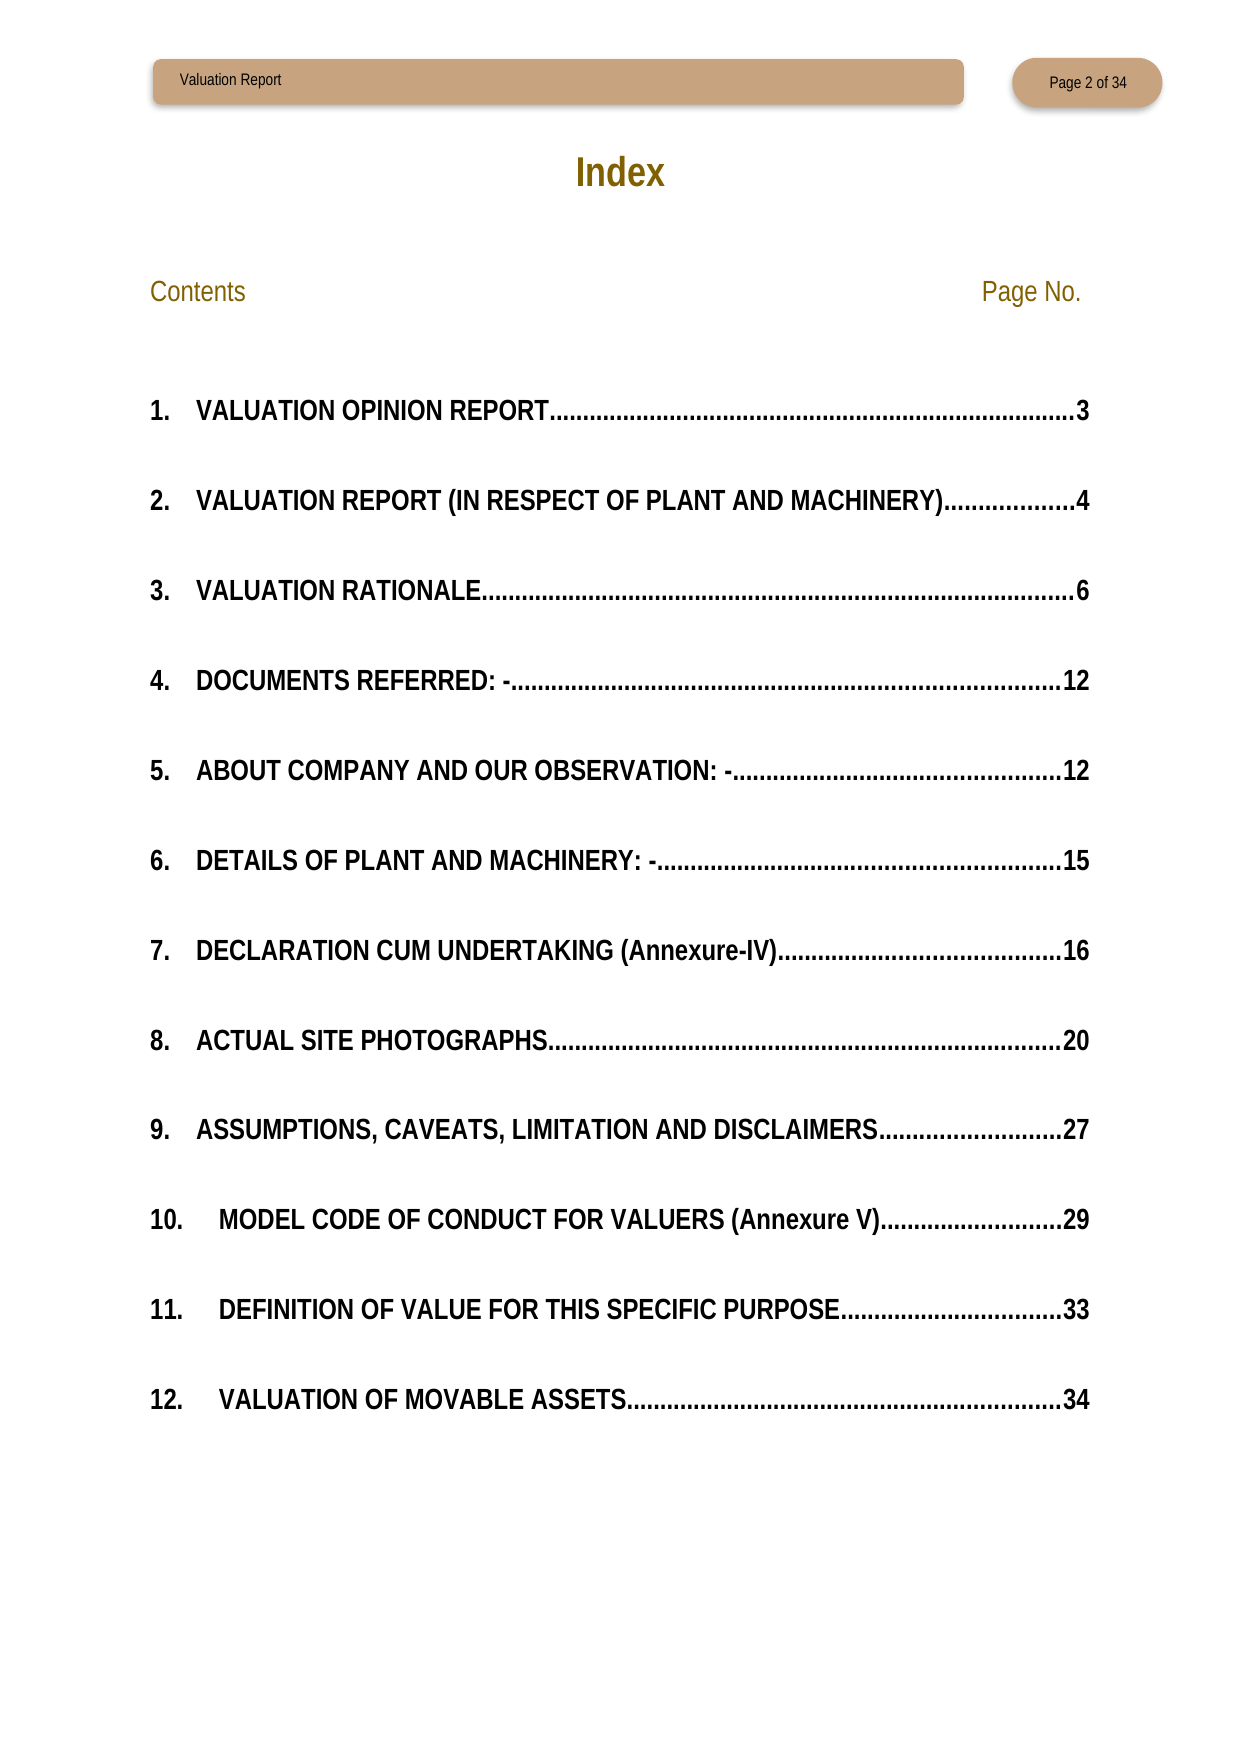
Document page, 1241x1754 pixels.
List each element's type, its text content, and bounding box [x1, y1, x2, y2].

text Contents Page No. [150, 274, 1090, 307]
text Index [150, 148, 1090, 196]
